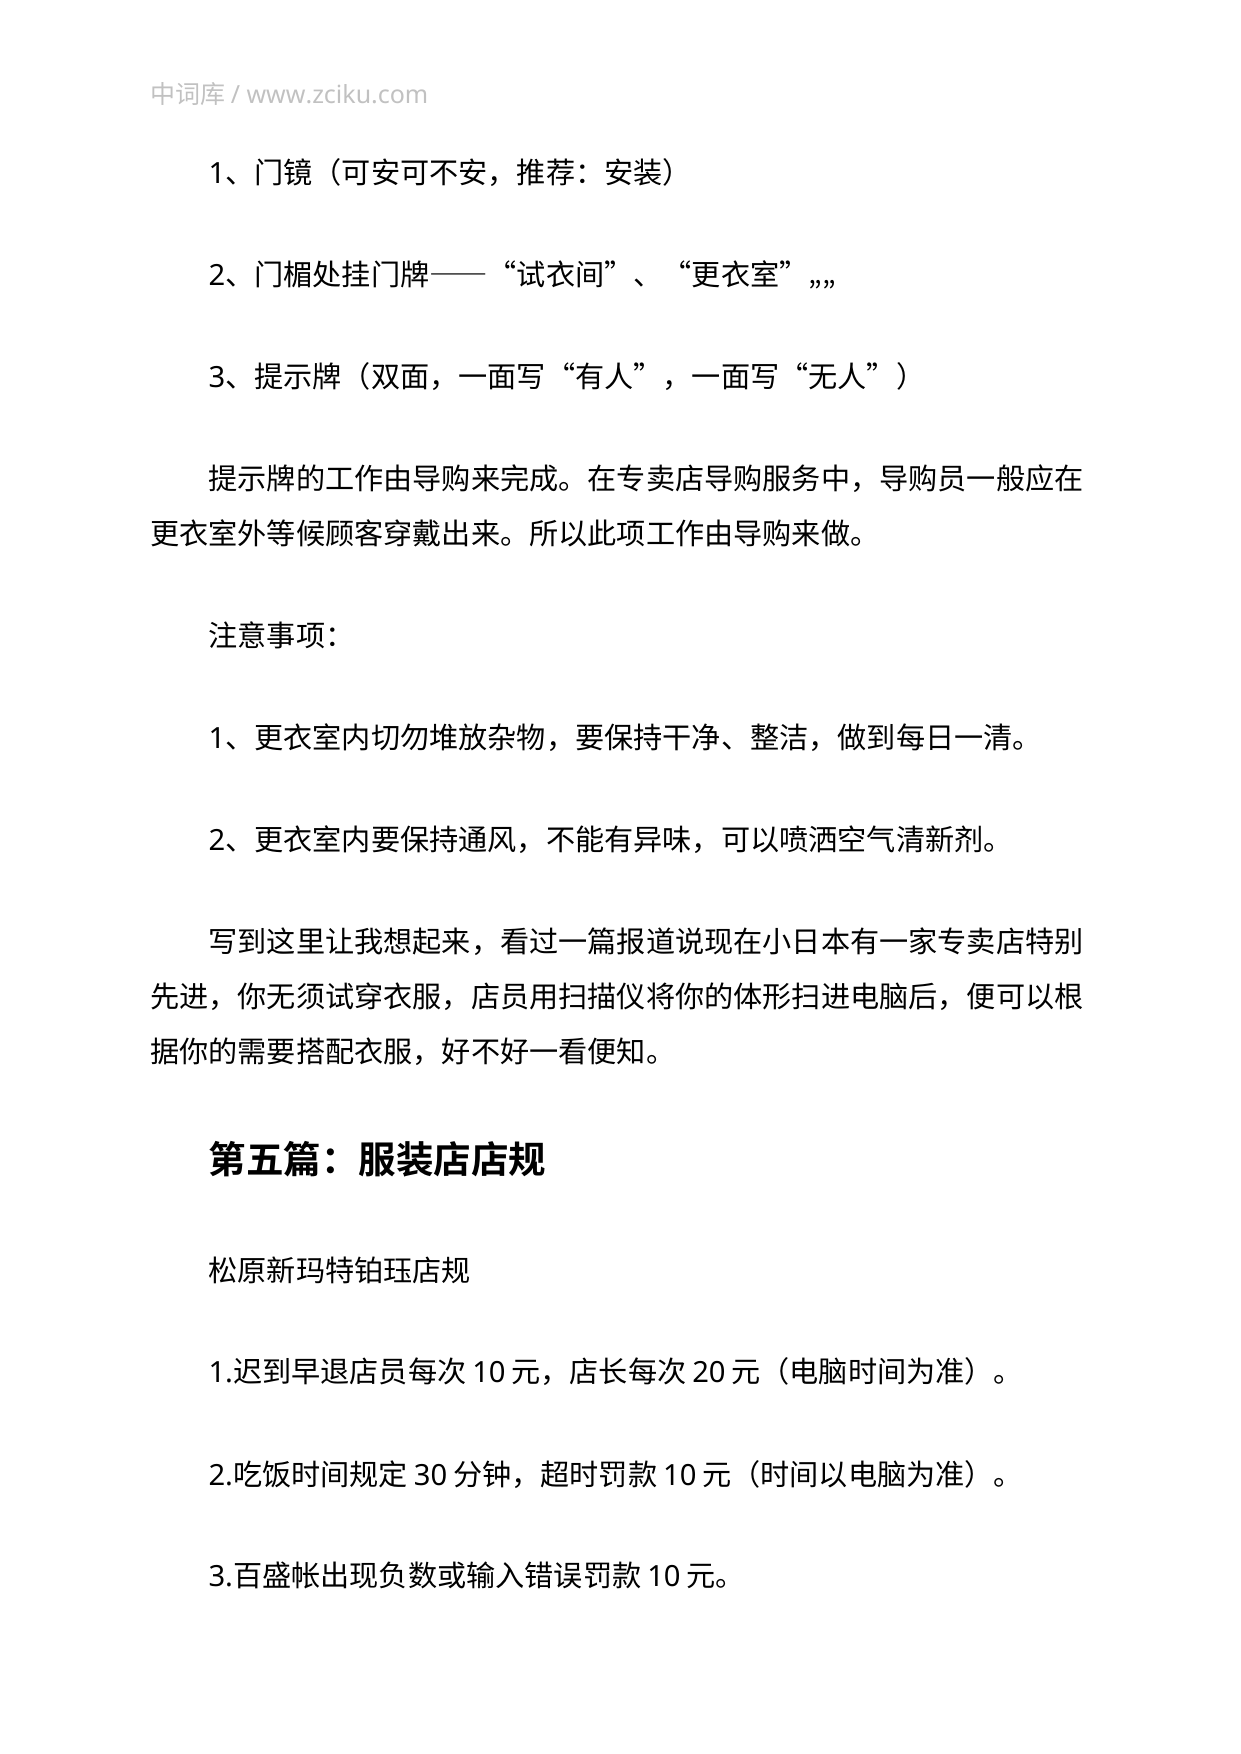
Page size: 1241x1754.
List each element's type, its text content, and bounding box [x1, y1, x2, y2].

text 1、更衣室内切勿堆放杂物，要保持干净、整洁，做到每日一清。 [150, 714, 1090, 757]
text 1.迟到早退店员每次10元，店长每次20元（电脑时间为准）。 [150, 1349, 1090, 1391]
text 1、门镜（可安可不安，推荐：安装） [150, 150, 1090, 192]
text 提示牌的工作由导购来完成。在专卖店导购服务中，导购员一般应在更衣室外等候顾客穿戴出来。所以此项工作由导购来做。 [150, 456, 1090, 553]
text 注意事项： [150, 613, 1090, 655]
text 写到这里让我想起来，看过一篇报道说现在小日本有一家专卖店特别先进，你无须试穿衣服，店员用扫描仪将你的体形扫进电脑后，便可以根据你的需要搭配衣服，好不好一看便知。 [150, 918, 1090, 1070]
text 3.百盛帐出现负数或输入错误罚款10元。 [150, 1553, 1090, 1595]
text 2、更衣室内要保持通风，不能有异味，可以喷洒空气清新剂。 [150, 816, 1090, 859]
text 2.吃饭时间规定30分钟，超时罚款10元（时间以电脑为准）。 [150, 1451, 1090, 1493]
text 2、门楣处挂门牌——“试衣间”、“更衣室”„„ [150, 252, 1090, 294]
text 第五篇：服装店店规 [150, 1130, 1090, 1184]
text 3、提示牌（双面，一面写“有人”，一面写“无人”） [150, 354, 1090, 396]
text 松原新玛特铂珏店规 [150, 1247, 1090, 1289]
